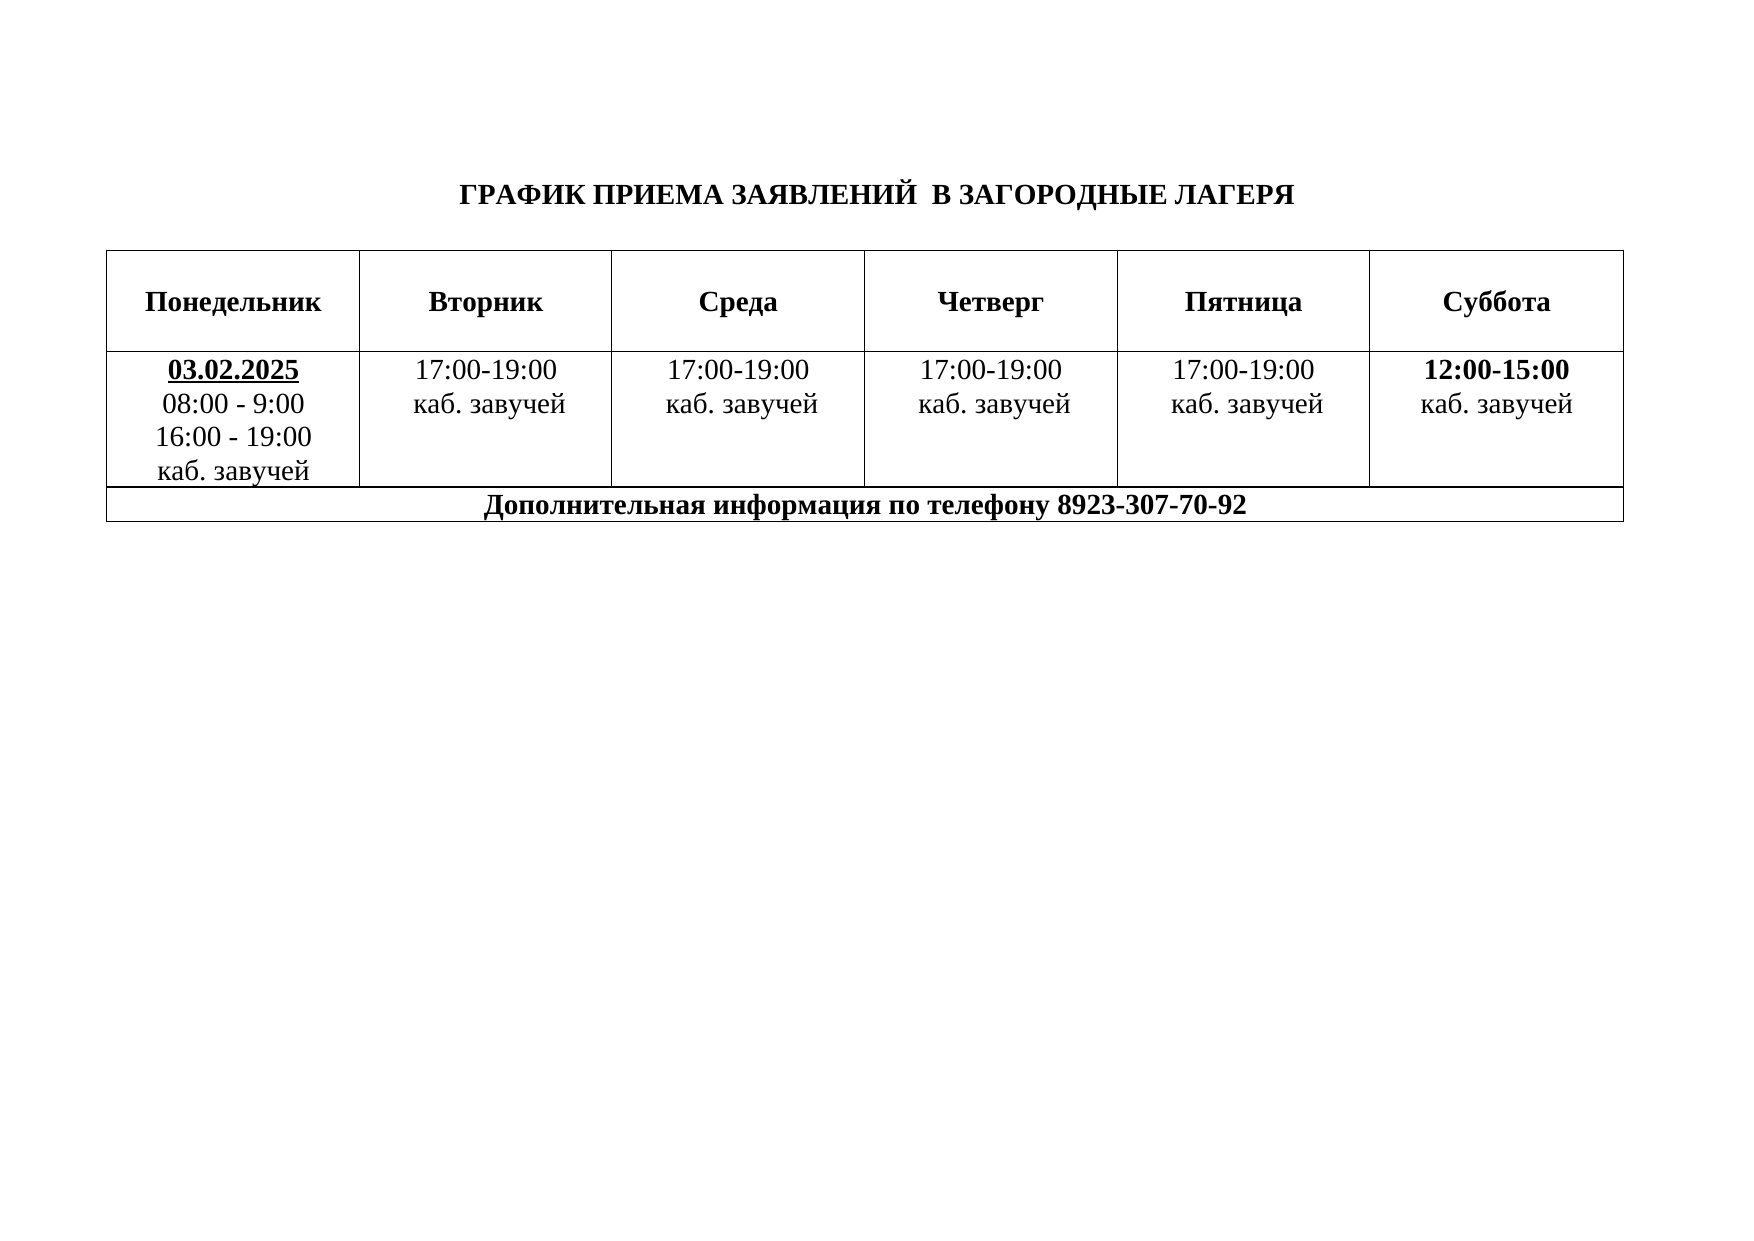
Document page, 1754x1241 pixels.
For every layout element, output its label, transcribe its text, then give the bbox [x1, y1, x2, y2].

table_header Пятница [1118, 251, 1369, 351]
table_header Вторник [360, 251, 611, 351]
table_header Четверг [865, 251, 1117, 351]
table_header Понедельник [107, 251, 359, 351]
table_cell 17:00-19:00 каб. завучей [360, 352, 611, 486]
table_cell 03.02.2025 08:00 - 9:00 16:00 - 19:00 каб. завучей [107, 352, 359, 486]
table_cell 12:00-15:00 каб. завучей [1370, 352, 1623, 486]
table_cell 17:00-19:00 каб. завучей [1118, 352, 1369, 486]
table_cell 17:00-19:00 каб. завучей [865, 352, 1117, 486]
table_cell 17:00-19:00 каб. завучей [612, 352, 864, 486]
table_header Среда [612, 251, 864, 351]
table_header Суббота [1370, 251, 1623, 351]
text ГРАФИК ПРИЕМА ЗАЯВЛЕНИЙ В ЗАГОРОДНЫЕ ЛАГЕРЯ [118, 177, 1636, 211]
table_cell Дополнительная информация по телефону 8923-307-70-92 [107, 488, 1623, 521]
